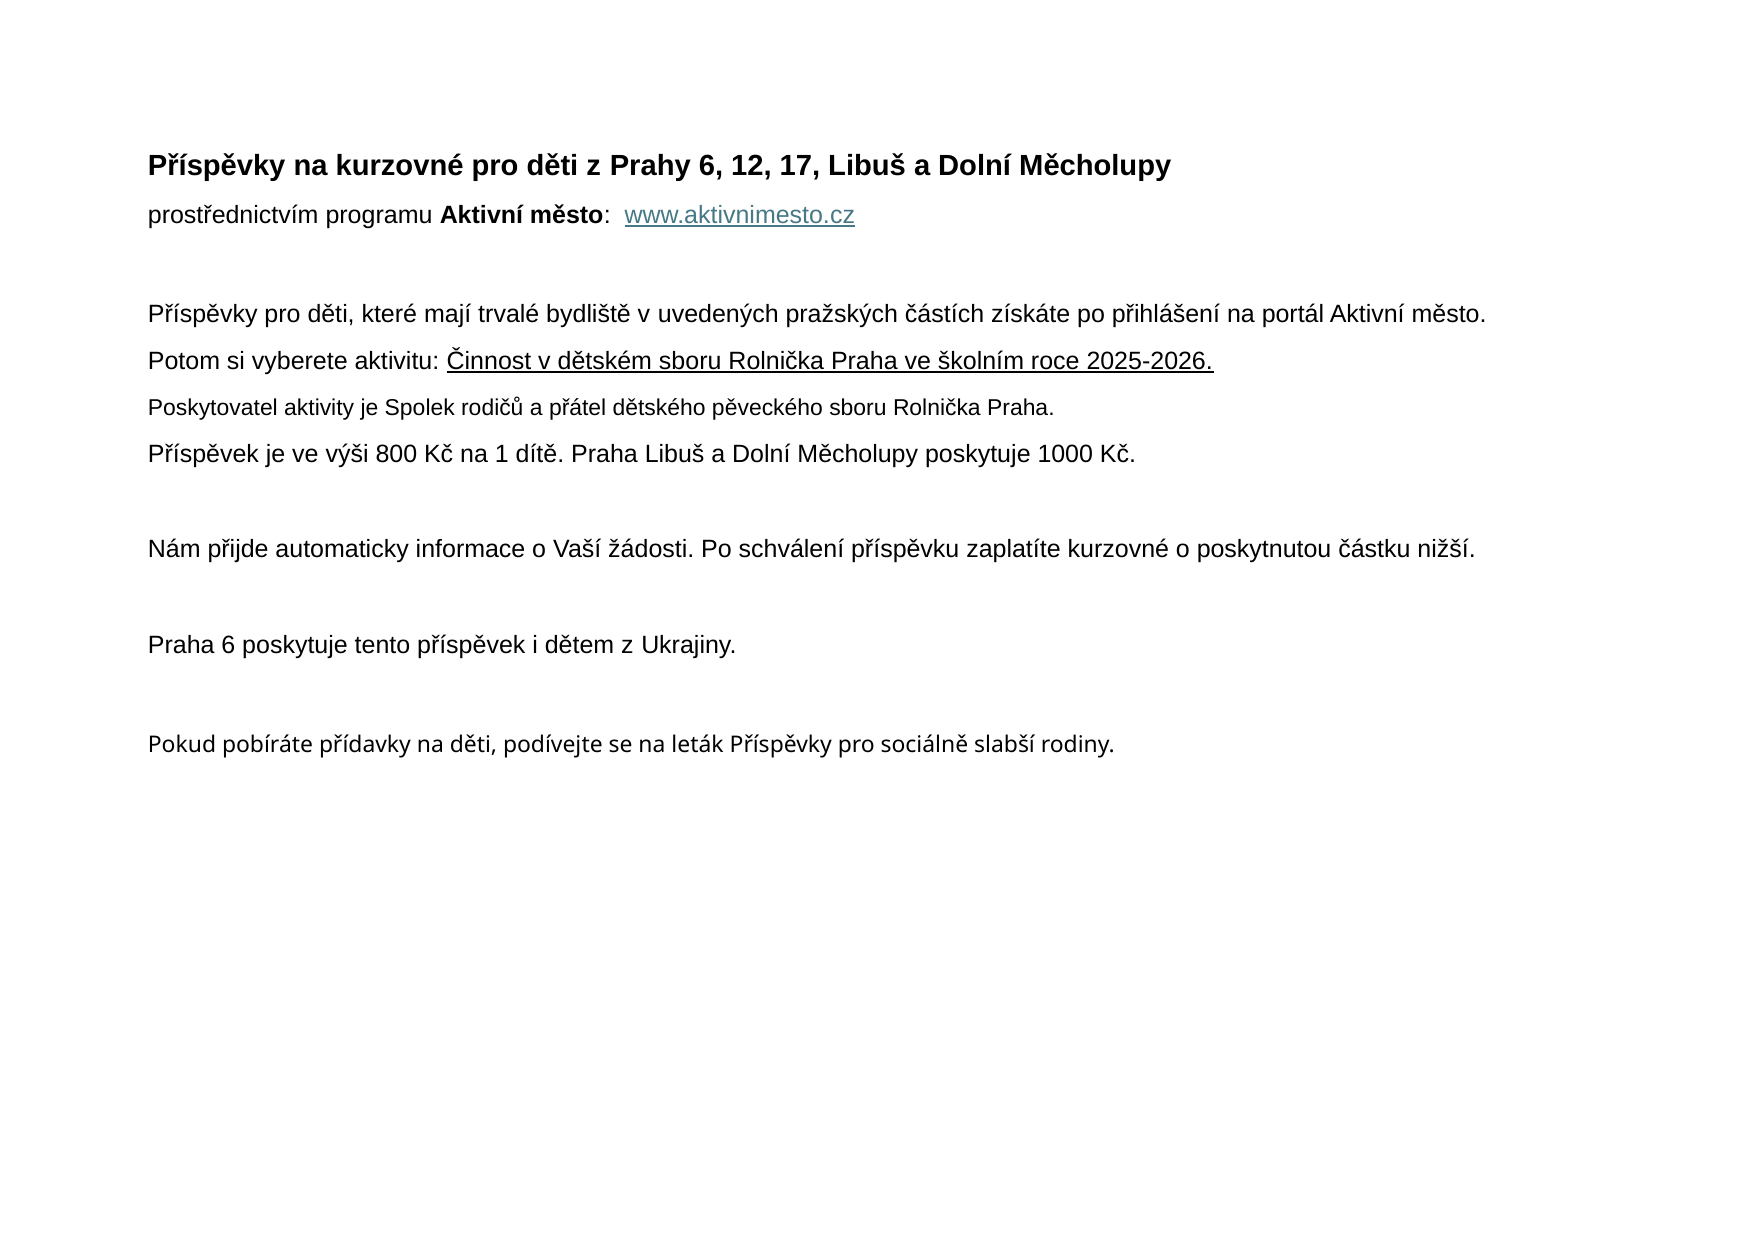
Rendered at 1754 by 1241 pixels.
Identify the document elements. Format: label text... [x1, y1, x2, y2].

text Nám přijde automaticky informace o Vaší žádosti. Po schválení příspěvku zaplatíte kurzovné o poskytnutou částku nižší. [148, 534, 1606, 563]
text Příspěvky pro děti, které mají trvalé bydliště v uvedených pražských částích získáte po přihlášení na portál Aktivní město. [148, 298, 1606, 327]
text prostřednictvím programu Aktivní město: www.aktivnimesto.cz [148, 200, 1606, 229]
text Poskytovatel aktivity je Spolek rodičů a přátel dětského pěveckého sboru Rolnička Praha. [148, 394, 1606, 420]
text Příspěvek je ve výši 800 Kč na 1 dítě. Praha Libuš a Dolní Měcholupy poskytuje 1000 Kč. [148, 439, 1606, 468]
text Příspěvky na kurzovné pro děti z Prahy 6, 12, 17, Libuš a Dolní Měcholupy [148, 148, 1606, 181]
text Praha 6 poskytuje tento příspěvek i dětem z Ukrajiny. [148, 630, 1606, 659]
text Potom si vyberete aktivitu: Činnost v dětském sboru Rolnička Praha ve školním roce 2025-2026. [148, 346, 1606, 375]
text Pokud pobíráte přídavky na děti, podívejte se na leták Příspěvky pro sociálně slabší rodiny. [148, 728, 1606, 759]
